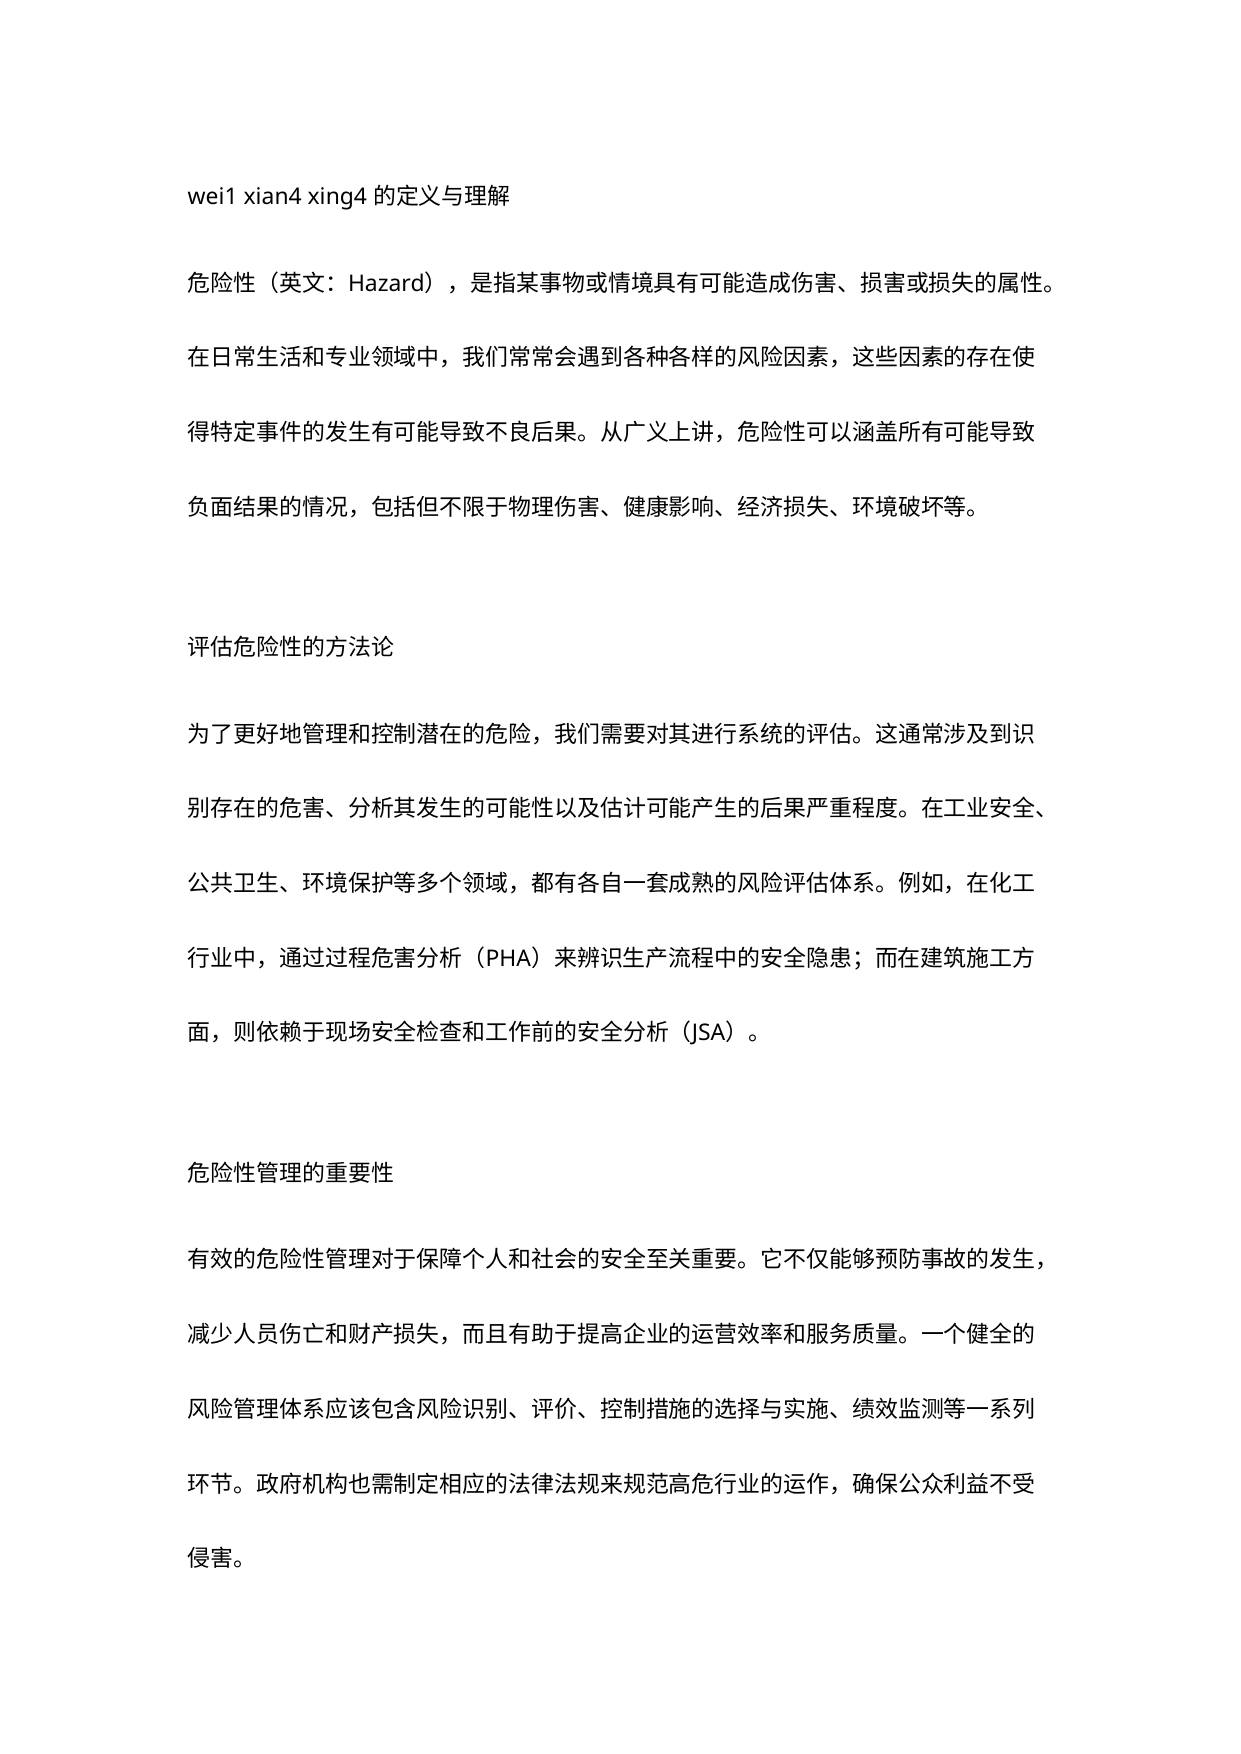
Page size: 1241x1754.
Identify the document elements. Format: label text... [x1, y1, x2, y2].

text wei1 xian4 xing4 的定义与理解 [187, 162, 1053, 227]
text 危险性（英文：Hazard），是指某事物或情境具有可能造成伤害、损害或损失的属性。在日常生活和专业领域中，我们常常会遇到各种各样的风险因素，这些因素的存在使得特定事件的发生有可能导致不良后果。从广义上讲，危险性可以涵盖所有可能导致负面结果的情况，包括但不限于物理伤害、健康影响、经济损失、环境破坏等。 [187, 249, 1053, 538]
text 有效的危险性管理对于保障个人和社会的安全至关重要。它不仅能够预防事故的发生，减少人员伤亡和财产损失，而且有助于提高企业的运营效率和服务质量。一个健全的风险管理体系应该包含风险识别、评价、控制措施的选择与实施、绩效监测等一系列环节。政府机构也需制定相应的法律法规来规范高危行业的运作，确保公众利益不受侵害。 [187, 1226, 1053, 1589]
text 评估危险性的方法论 [187, 613, 1053, 678]
text 为了更好地管理和控制潜在的危险，我们需要对其进行系统的评估。这通常涉及到识别存在的危害、分析其发生的可能性以及估计可能产生的后果严重程度。在工业安全、公共卫生、环境保护等多个领域，都有各自一套成熟的风险评估体系。例如，在化工行业中，通过过程危害分析（PHA）来辨识生产流程中的安全隐患；而在建筑施工方面，则依赖于现场安全检查和工作前的安全分析（JSA）。 [187, 700, 1053, 1063]
text 危险性管理的重要性 [187, 1139, 1053, 1204]
